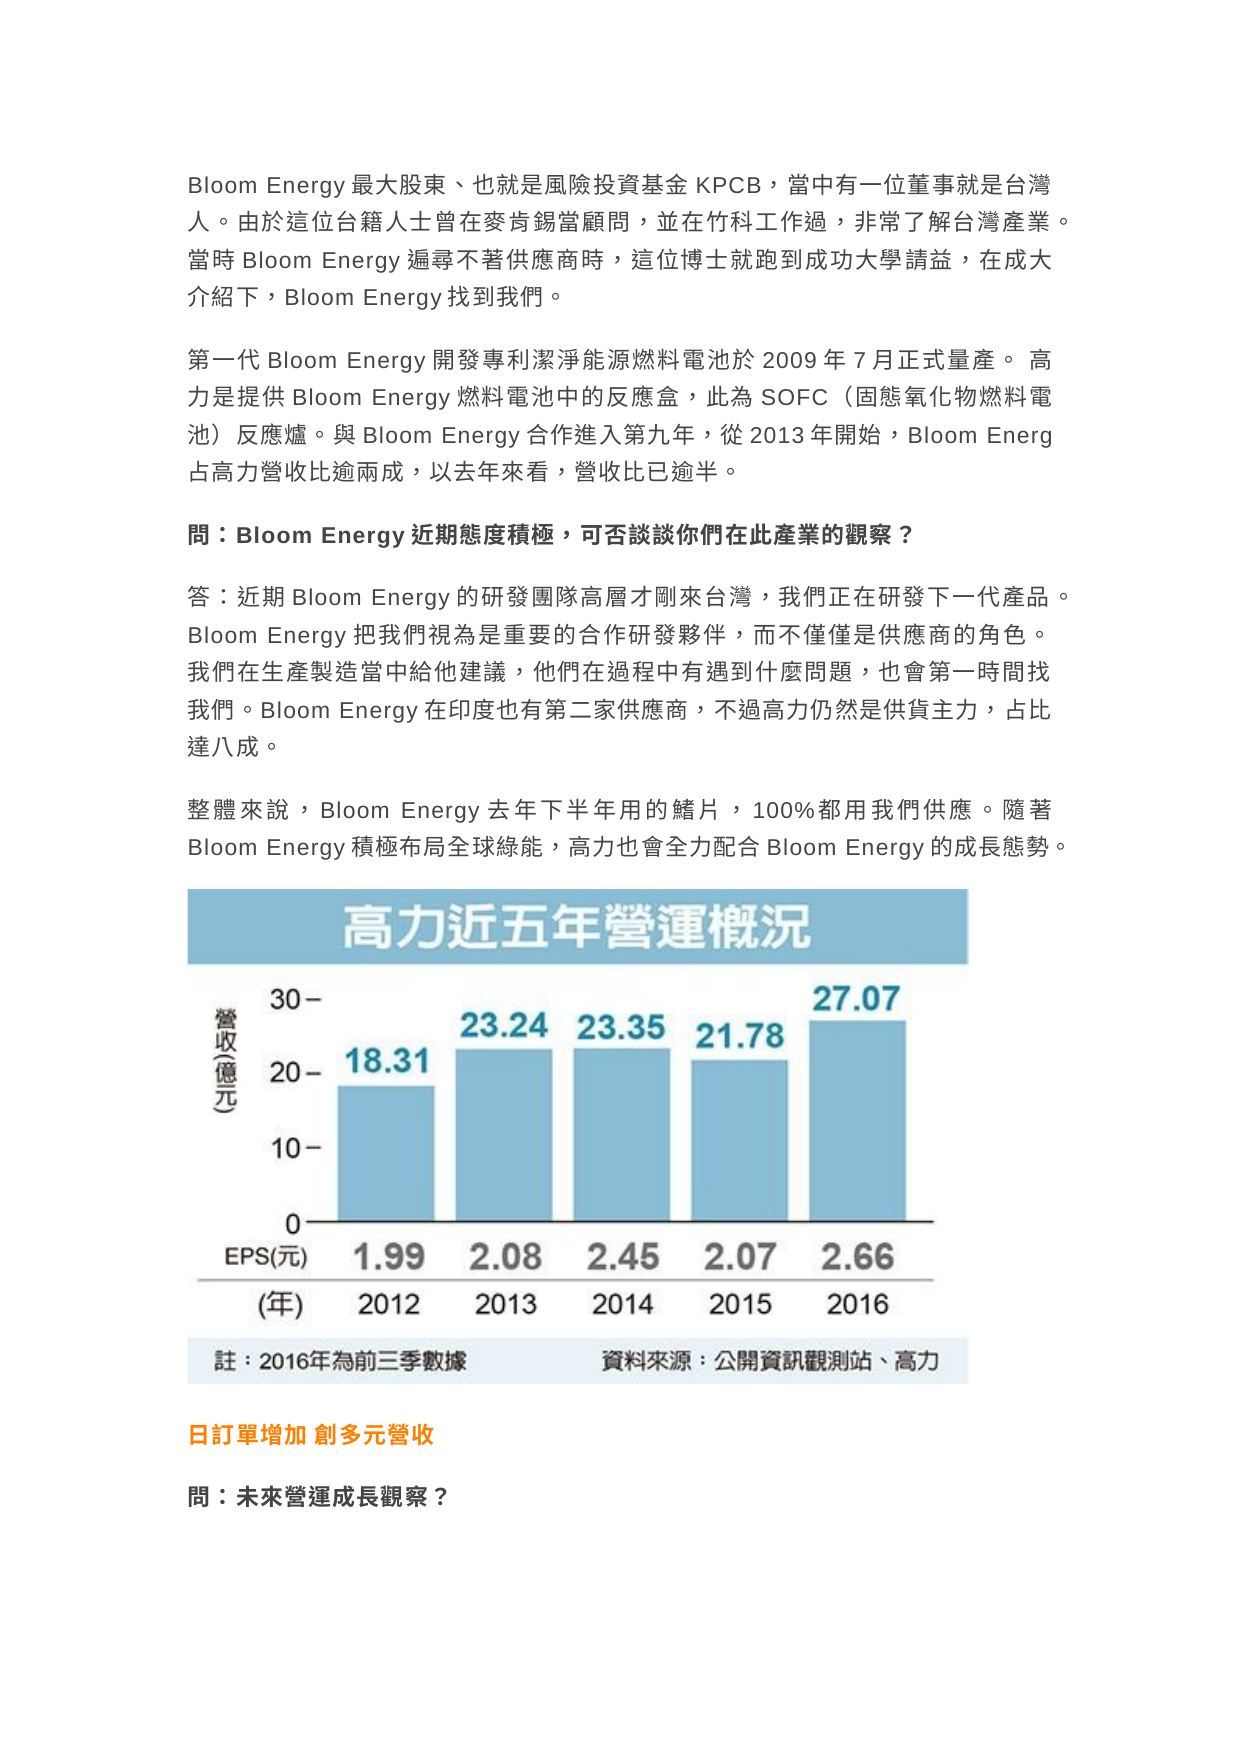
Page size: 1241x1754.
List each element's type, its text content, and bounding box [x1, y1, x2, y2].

text 問：Bloom Energy近期態度積極，可否談談你們在此產業的觀察？ [187, 514, 1053, 552]
picture [187, 889, 969, 1384]
text 整體來說，Bloom Energy去年下半年用的鰭片，100%都用我們供應。隨著Bloom Energy積極布局全球綠能，高力也會全力配合Bloom Energy的成長態勢。 [187, 789, 1053, 864]
text 日訂單增加 創多元營收 [187, 1414, 1053, 1452]
text 問：未來營運成長觀察？ [187, 1477, 1053, 1514]
text 第一代Bloom Energy開發專利潔淨能源燃料電池於2009年7月正式量產。 高力是提供Bloom Energy燃料電池中的反應盒，此為SOFC（固態氧化物燃料電池）反應爐。與Bloom Energy合作進入第九年，從2013年開始，Bloom Energ占高力營收比逾兩成，以去年來看，營收比已逾半。 [187, 339, 1053, 489]
text 答：近期Bloom Energy的研發團隊高層才剛來台灣，我們正在研發下一代產品。Bloom Energy把我們視為是重要的合作研發夥伴，而不僅僅是供應商的角色。 我們在生產製造當中給他建議，他們在過程中有遇到什麼問題，也會第一時間找我們。Bloom Energy在印度也有第二家供應商，不過高力仍然是供貨主力，占比達八成。 [187, 577, 1053, 764]
text Bloom Energy最大股東、也就是風險投資基金KPCB，當中有一位董事就是台灣人。由於這位台籍人士曾在麥肯錫當顧問，並在竹科工作過，非常了解台灣產業。當時Bloom Energy遍尋不著供應商時，這位博士就跑到成功大學請益，在成大介紹下，Bloom Energy找到我們。 [187, 164, 1053, 314]
